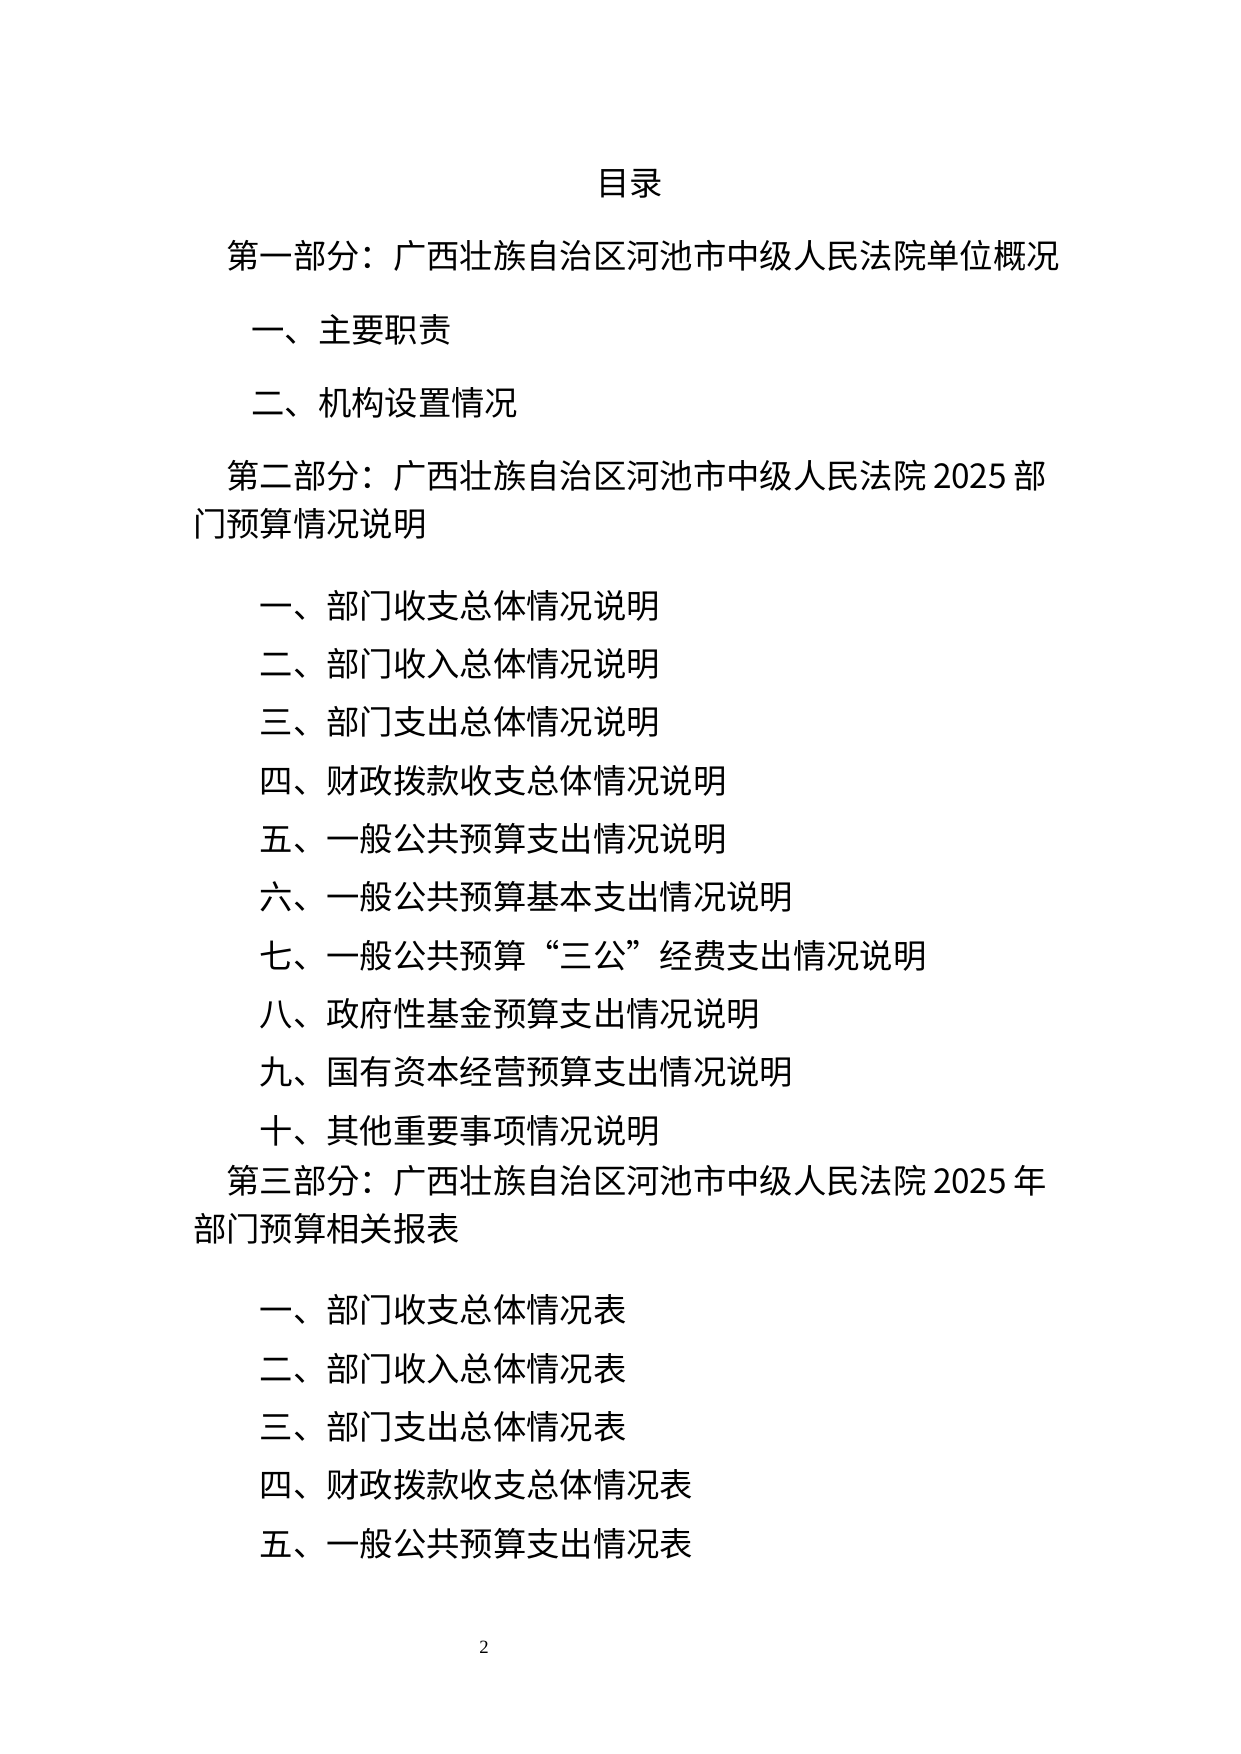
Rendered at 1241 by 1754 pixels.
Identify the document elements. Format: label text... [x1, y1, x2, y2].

text 二、部门收入总体情况表 [193, 1334, 1066, 1393]
text 一、主要职责 [193, 303, 1066, 352]
text 七、一般公共预算“三公”经费支出情况说明 [193, 921, 1066, 980]
text 第二部分：广西壮族自治区河池市中级人民法院2025部门预算情况说明 [193, 450, 1066, 546]
text 八、政府性基金预算支出情况说明 [193, 980, 1066, 1038]
text 第三部分：广西壮族自治区河池市中级人民法院2025年部门预算相关报表 [193, 1155, 1066, 1251]
text 二、部门收入总体情况说明 [193, 630, 1066, 688]
text 一、部门收支总体情况表 [193, 1276, 1066, 1334]
subtitle 目录 [193, 157, 1066, 205]
text 一、部门收支总体情况说明 [193, 571, 1066, 630]
text 四、财政拨款收支总体情况表 [193, 1451, 1066, 1509]
text 九、国有资本经营预算支出情况说明 [193, 1038, 1066, 1096]
text 十、其他重要事项情况说明 [193, 1096, 1066, 1155]
text 三、部门支出总体情况表 [193, 1393, 1066, 1451]
text 三、部门支出总体情况说明 [193, 688, 1066, 746]
text 四、财政拨款收支总体情况说明 [193, 746, 1066, 805]
text 二、机构设置情况 [193, 377, 1066, 425]
text 第一部分：广西壮族自治区河池市中级人民法院单位概况 [193, 230, 1066, 278]
text 五、一般公共预算支出情况说明 [193, 805, 1066, 863]
text 六、一般公共预算基本支出情况说明 [193, 863, 1066, 921]
text 五、一般公共预算支出情况表 [193, 1509, 1066, 1568]
